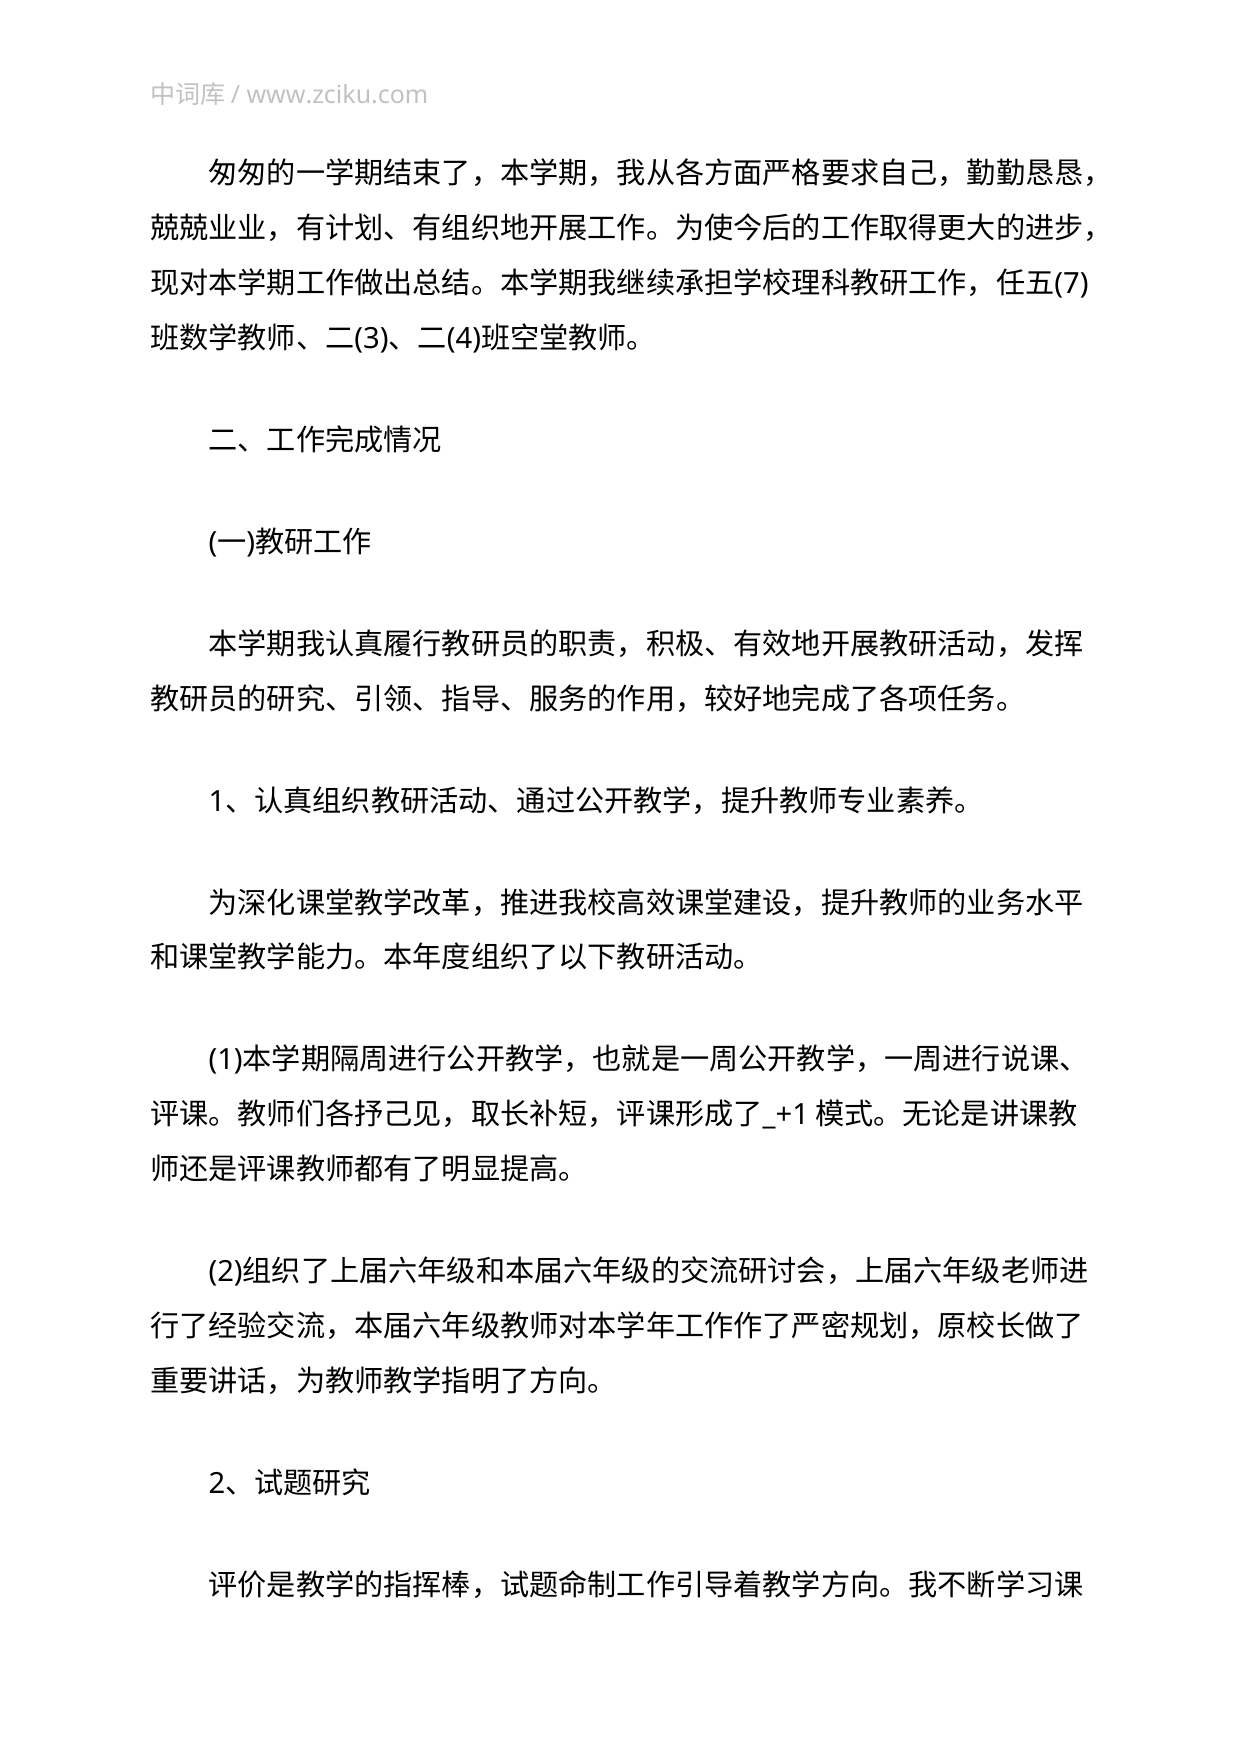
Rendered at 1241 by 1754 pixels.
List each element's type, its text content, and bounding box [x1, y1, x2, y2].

text (1)本学期隔周进行公开教学，也就是一周公开教学，一周进行说课、评课。教师们各抒己见，取长补短，评课形成了_+1模式。无论是讲课教师还是评课教师都有了明显提高。 [150, 1036, 1090, 1188]
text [150, 1561, 1090, 1603]
text 为深化课堂教学改革，推进我校高效课堂建设，提升教师的业务水平和课堂教学能力。本年度组织了以下教研活动。 [150, 879, 1090, 976]
text 二、工作完成情况 [150, 417, 1090, 459]
text 1、认真组织教研活动、通过公开教学，提升教师专业素养。 [150, 777, 1090, 819]
text 匆匆的一学期结束了，本学期，我从各方面严格要求自己，勤勤恳恳，兢兢业业，有计划、有组织地开展工作。为使今后的工作取得更大的进步，现对本学期工作做出总结。本学期我继续承担学校理科教研工作，任五(7)班数学教师、二(3)、二(4)班空堂教师。 [150, 150, 1090, 357]
text 2、试题研究 [150, 1459, 1090, 1502]
text 本学期我认真履行教研员的职责，积极、有效地开展教研活动，发挥教研员的研究、引领、指导、服务的作用，较好地完成了各项任务。 [150, 621, 1090, 718]
text (一)教研工作 [150, 518, 1090, 561]
text (2)组织了上届六年级和本届六年级的交流研讨会，上届六年级老师进行了经验交流，本届六年级教师对本学年工作作了严密规划，原校长做了重要讲话，为教师教学指明了方向。 [150, 1248, 1090, 1400]
